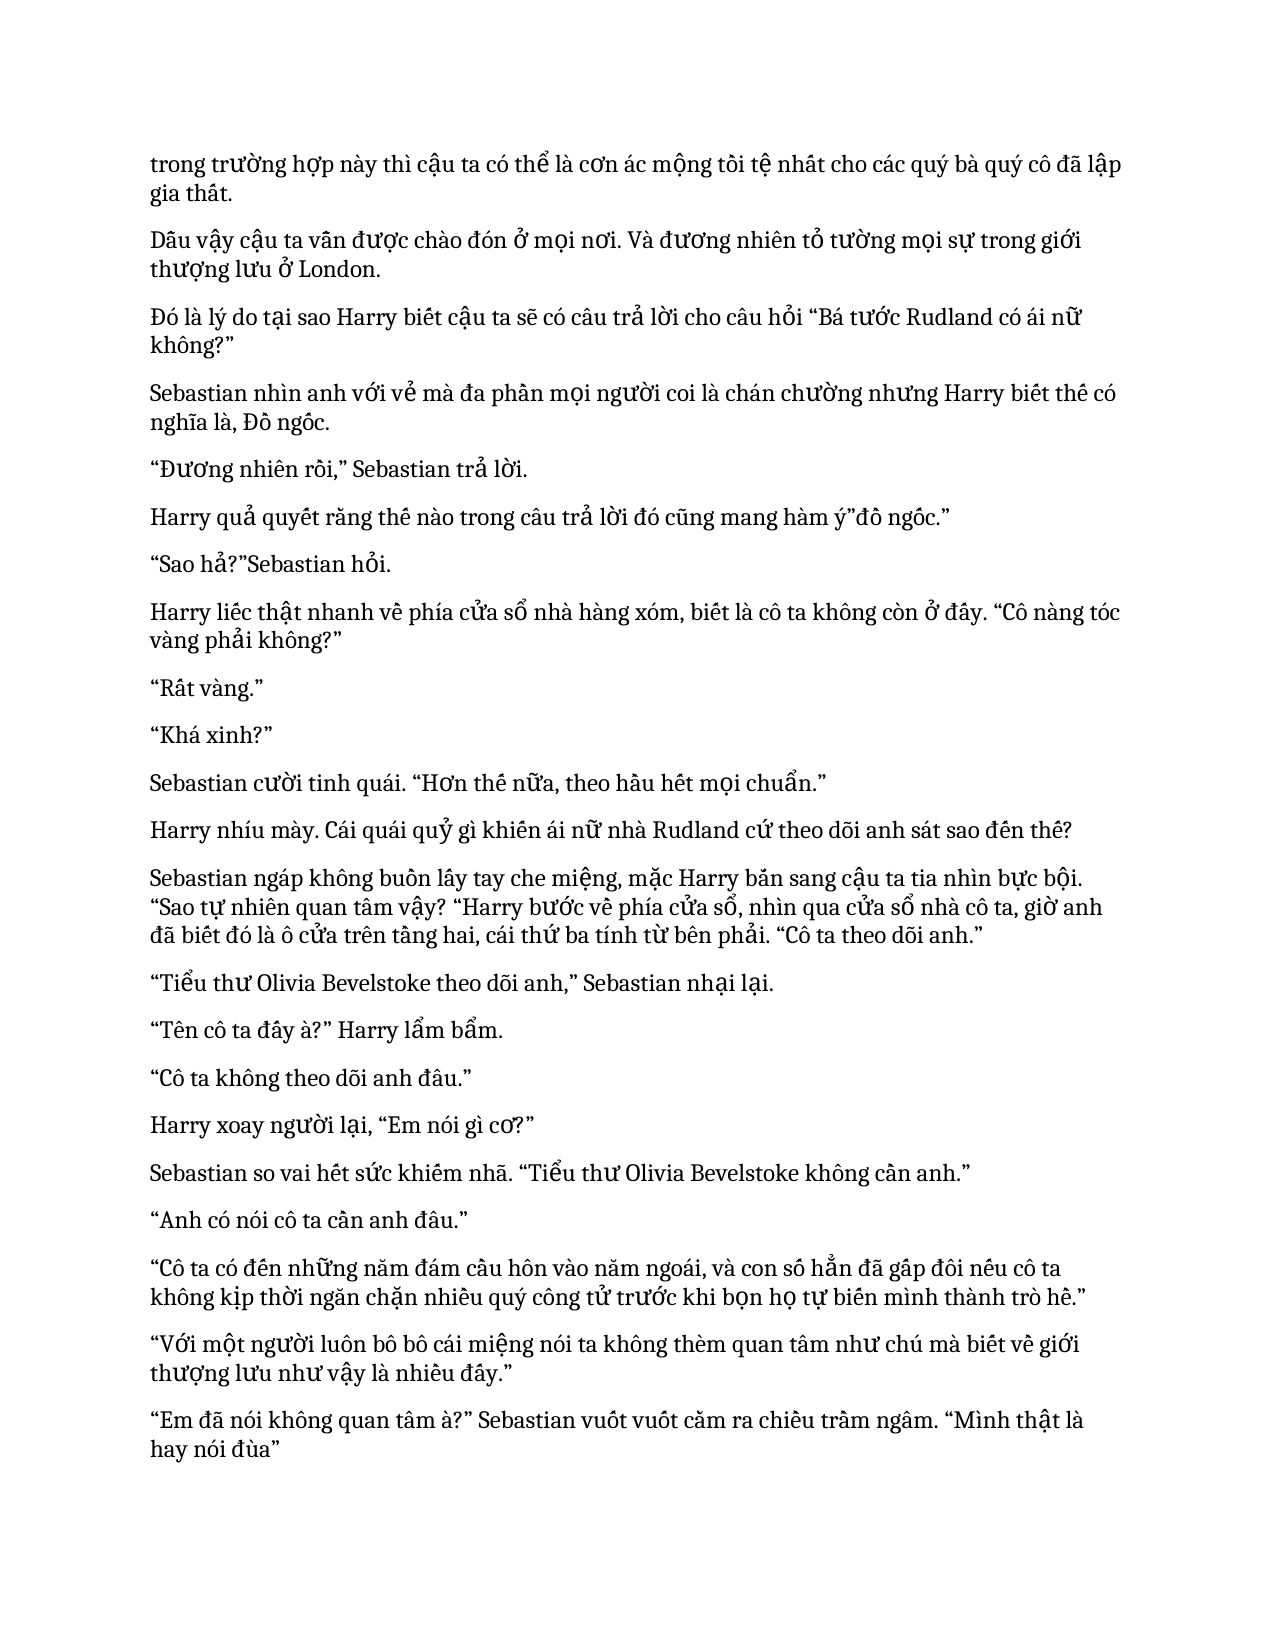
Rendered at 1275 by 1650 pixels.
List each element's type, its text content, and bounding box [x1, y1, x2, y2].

text Đó là lý do tại sao Harry biết cậu ta sẽ có câu trả lời cho câu hỏi “Bá tước Rudland có ái nữ không?” [150, 302, 1125, 360]
text Harry xoay người lại, “Em nói gì cơ?” [150, 1111, 1125, 1140]
text Sebastian cười tinh quái. “Hơn thế nữa, theo hầu hết mọi chuẩn.” [150, 769, 1125, 797]
text Harry quả quyết rằng thế nào trong câu trả lời đó cũng mang hàm ý”đồ ngốc.” [150, 502, 1125, 531]
text “Em đã nói không quan tâm à?” Sebastian vuốt vuốt cằm ra chiều trầm ngâm. “Mình thật là hay nói đùa” [150, 1406, 1125, 1464]
text Dẫu vậy cậu ta vẫn được chào đón ở mọi nơi. Và đương nhiên tỏ tường mọi sự trong giới thượng lưu ở London. [150, 226, 1125, 284]
text Sebastian so vai hết sức khiếm nhã. “Tiểu thư Olivia Bevelstoke không cần anh.” [150, 1159, 1125, 1187]
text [150, 150, 1125, 207]
text “Tiểu thư Olivia Bevelstoke theo dõi anh,” Sebastian nhại lại. [150, 969, 1125, 997]
text Harry liếc thật nhanh về phía cửa sổ nhà hàng xóm, biết là cô ta không còn ở đấy. “Cô nàng tóc vàng phải không?” [150, 597, 1125, 655]
text “Khá xinh?” [150, 721, 1125, 750]
text “Với một người luôn bô bô cái miệng nói ta không thèm quan tâm như chú mà biết về giới thượng lưu như vậy là nhiều đấy.” [150, 1330, 1125, 1387]
text “Rất vàng.” [150, 674, 1125, 702]
text “Cô ta có đến những năm đám cầu hôn vào năm ngoái, và con số hẳn đã gấp đôi nếu cô ta không kịp thời ngăn chặn nhiều quý công tử trước khi bọn họ tự biến mình thành trò hề.” [150, 1254, 1125, 1311]
text “Đương nhiên rồi,” Sebastian trả lời. [150, 455, 1125, 484]
text “Anh có nói cô ta cần anh đâu.” [150, 1206, 1125, 1235]
text “Sao hả?”Sebastian hỏi. [150, 550, 1125, 579]
text Sebastian ngáp không buồn lấy tay che miệng, mặc Harry bắn sang cậu ta tia nhìn bực bội. “Sao tự nhiên quan tâm vậy? “Harry bước về phía cửa sổ, nhìn qua cửa sổ nhà cô ta, giờ anh đã biết đó là ô cửa trên tầng hai, cái thứ ba tính từ bên phải. “Cô ta theo dõi anh.” [150, 864, 1125, 950]
text “Cô ta không theo dõi anh đâu.” [150, 1064, 1125, 1092]
text Sebastian nhìn anh với vẻ mà đa phần mọi người coi là chán chường nhưng Harry biết thế có nghĩa là, Đồ ngốc. [150, 379, 1125, 436]
text Harry nhíu mày. Cái quái quỷ gì khiến ái nữ nhà Rudland cứ theo dõi anh sát sao đến thế? [150, 816, 1125, 845]
text “Tên cô ta đấy à?” Harry lẩm bẩm. [150, 1016, 1125, 1045]
